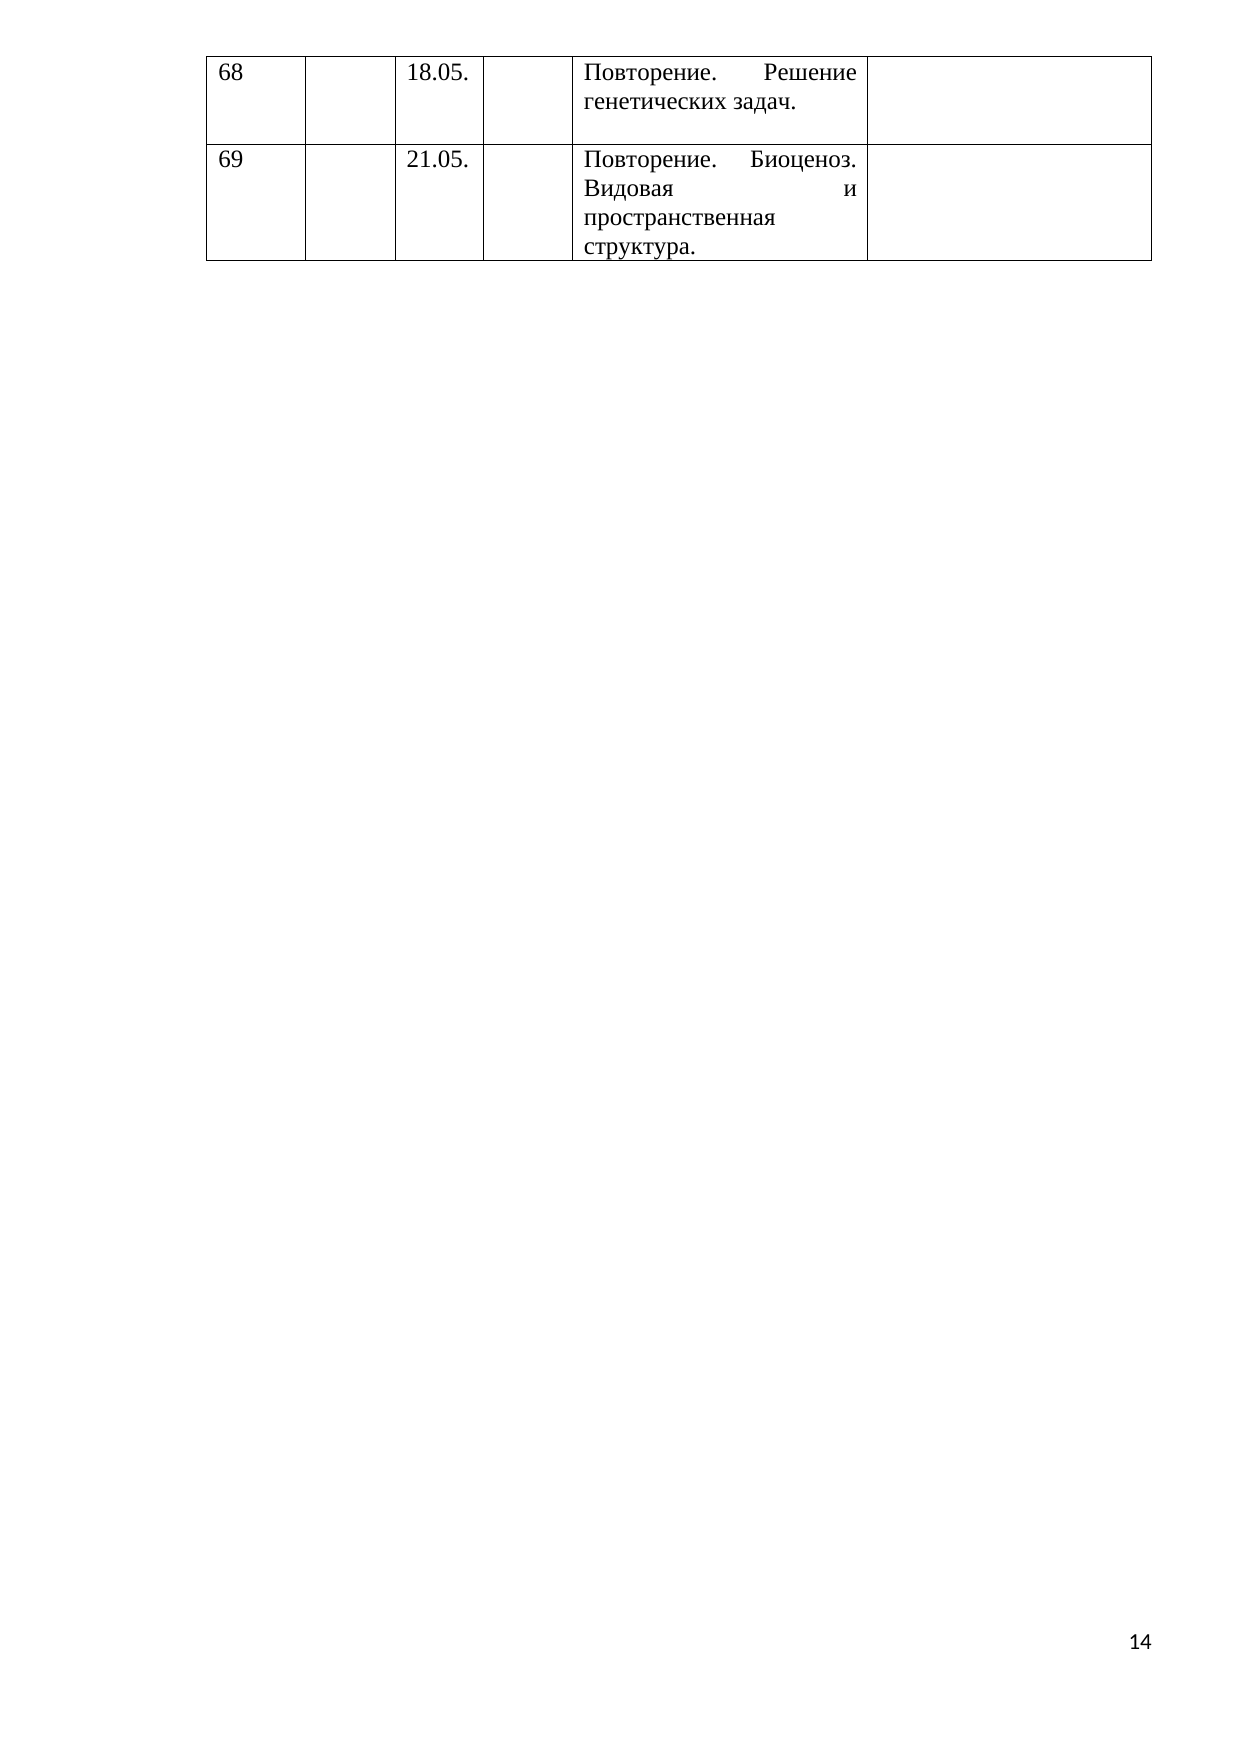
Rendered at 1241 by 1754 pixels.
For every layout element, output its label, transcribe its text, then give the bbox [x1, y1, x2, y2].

table_cell 69 [207, 145, 305, 259]
table_cell Повторение. Биоценоз. Видовая и пространственная структура. [573, 145, 867, 259]
table_cell [306, 57, 395, 143]
table_cell [868, 57, 1151, 143]
table_cell 18.05. [396, 57, 483, 143]
table_cell [868, 145, 1151, 259]
table_cell Повторение. Решение генетических задач. [573, 57, 867, 143]
table_cell [484, 57, 572, 143]
table_cell [306, 145, 395, 259]
table_cell [484, 145, 572, 259]
table_cell 21.05. [396, 145, 483, 259]
table_cell 68 [207, 57, 305, 143]
